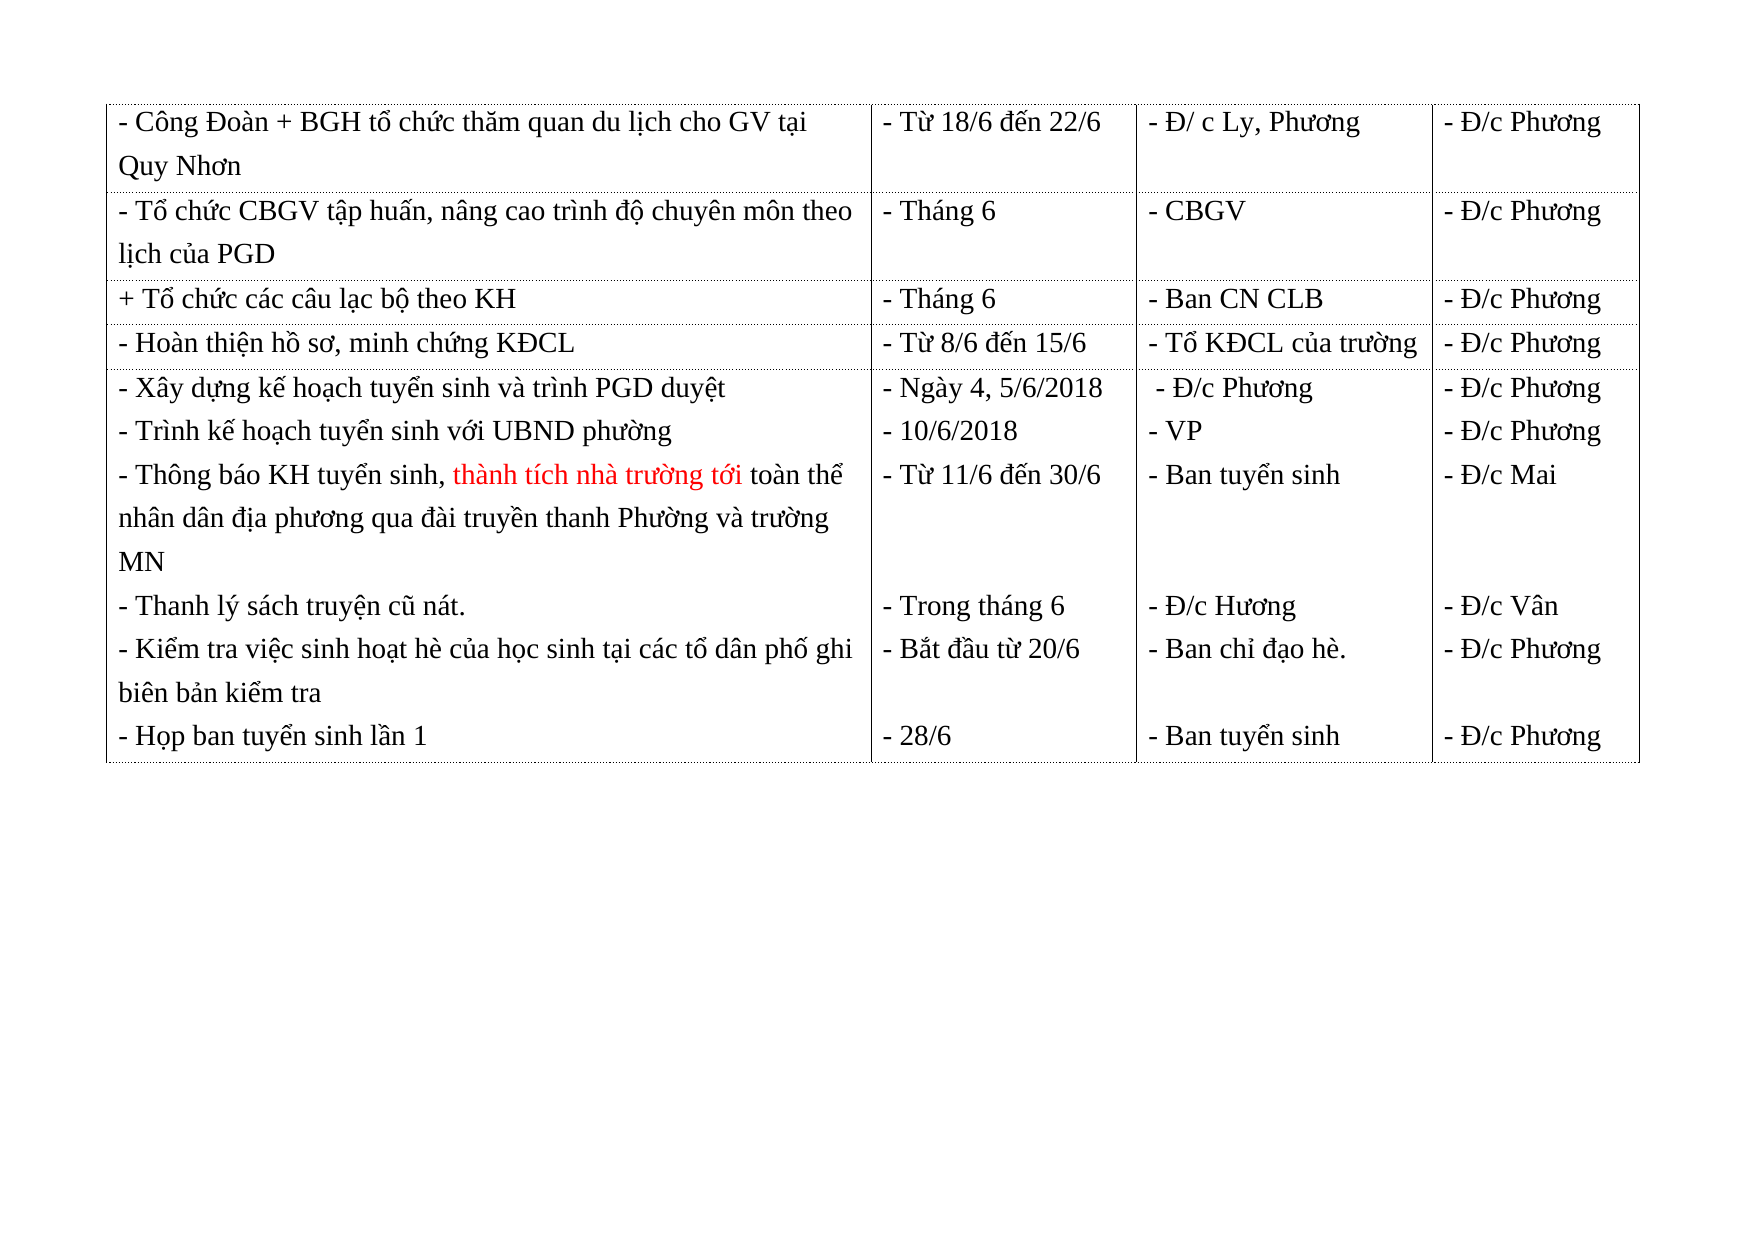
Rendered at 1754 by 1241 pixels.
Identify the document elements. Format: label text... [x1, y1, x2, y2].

table_cell - Xây dựng kế hoạch tuyển sinh và trình PGD duyệt - Trình kế hoạch tuyển sinh với UBND phường - Thông báo KH tuyển sinh, thành tích nhà trường tới toàn thể nhân dân địa phương qua đài truyền thanh Phường và trường MN - Thanh lý sách truyện cũ nát. - Kiểm tra việc sinh hoạt hè của học sinh tại các tổ dân phố ghi biên bản kiểm tra - Họp ban tuyển sinh lần 1 [107, 369, 871, 762]
table_cell - Công Đoàn + BGH tổ chức thăm quan du lịch cho GV tại Quy Nhơn [107, 104, 871, 192]
table_cell - Đ/ c Ly, Phương [1137, 104, 1432, 192]
table_cell - Tháng 6 [872, 192, 1136, 280]
table_cell - Đ/c Phương [1433, 324, 1639, 369]
table_cell - Tháng 6 [872, 280, 1136, 324]
table_cell - Ngày 4, 5/6/2018 - 10/6/2018 - Từ 11/6 đến 30/6 - Trong tháng 6 - Bắt đầu từ 20/6 - 28/6 [872, 369, 1136, 762]
table_cell - Tổ KĐCL của trường [1137, 324, 1432, 369]
table_cell - Từ 18/6 đến 22/6 [872, 104, 1136, 192]
table_cell - CBGV [1137, 192, 1432, 280]
table_cell - Đ/c Phương [1433, 192, 1639, 280]
table_cell - Hoàn thiện hồ sơ, minh chứng KĐCL [107, 324, 871, 369]
table_cell + Tổ chức các câu lạc bộ theo KH [107, 280, 871, 324]
table_cell - Đ/c Phương - Đ/c Phương - Đ/c Mai - Đ/c Vân - Đ/c Phương - Đ/c Phương [1433, 369, 1639, 762]
table_cell - Đ/c Phương [1433, 280, 1639, 324]
table_cell - Ban CN CLB [1137, 280, 1432, 324]
table_cell - Đ/c Phương - VP - Ban tuyển sinh - Đ/c Hương - Ban chỉ đạo hè. - Ban tuyển sinh [1137, 369, 1432, 762]
table_cell - Đ/c Phương [1433, 104, 1639, 192]
table_cell - Tổ chức CBGV tập huấn, nâng cao trình độ chuyên môn theo lịch của PGD [107, 192, 871, 280]
table_cell - Từ 8/6 đến 15/6 [872, 324, 1136, 369]
